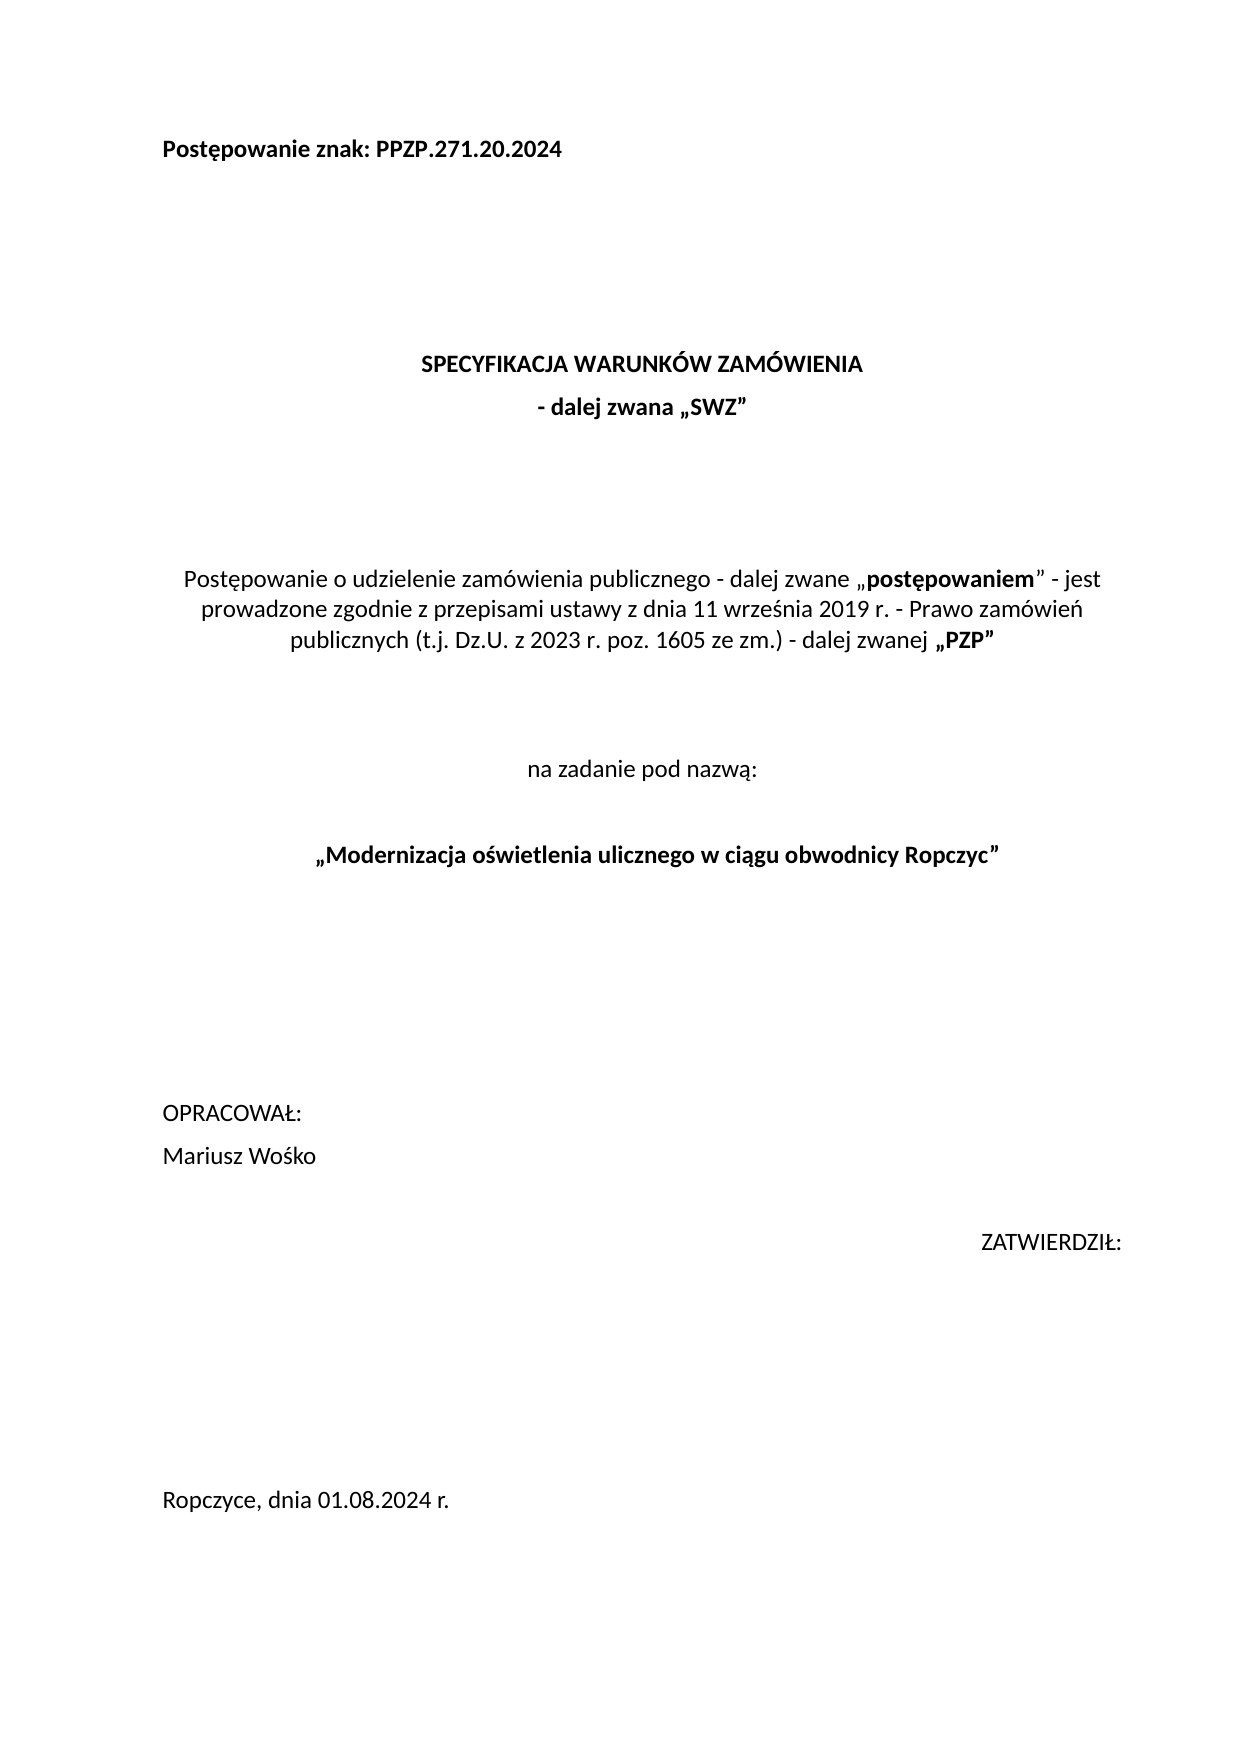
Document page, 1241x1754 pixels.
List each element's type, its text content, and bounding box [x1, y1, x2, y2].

text SPECYFIKACJA WARUNKÓW ZAMÓWIENIA [162, 348, 1122, 378]
text Postępowanie znak: PPZP.271.20.2024 [162, 133, 1122, 163]
text Postępowanie o udzielenie zamówienia publicznego - dalej zwane „postępowaniem” - jest prowadzone zgodnie z przepisami ustawy z dnia 11 września 2019 r. - Prawo zamówień publicznych (t.j. Dz.U. z 2023 r. poz. 1605 ze zm.) - dalej zwanej „PZP” [162, 563, 1122, 655]
text ZATWIERDZIŁ: [162, 1226, 1122, 1257]
text - dalej zwana „SWZ” [162, 391, 1122, 422]
text na zadanie pod nazwą: [162, 753, 1122, 784]
text „Modernizacja oświetlenia ulicznego w ciągu obwodnicy Ropczyc” [192, 839, 325, 870]
text Mariusz Wośko [162, 1140, 1122, 1171]
text OPRACOWAŁ: [162, 1097, 1122, 1128]
text „Modernizacja oświetlenia ulicznego w ciągu obwodnicy Ropczyc” [989, 839, 1122, 870]
text Ropczyce, dnia 01.08.2024 r. [162, 1484, 1122, 1515]
